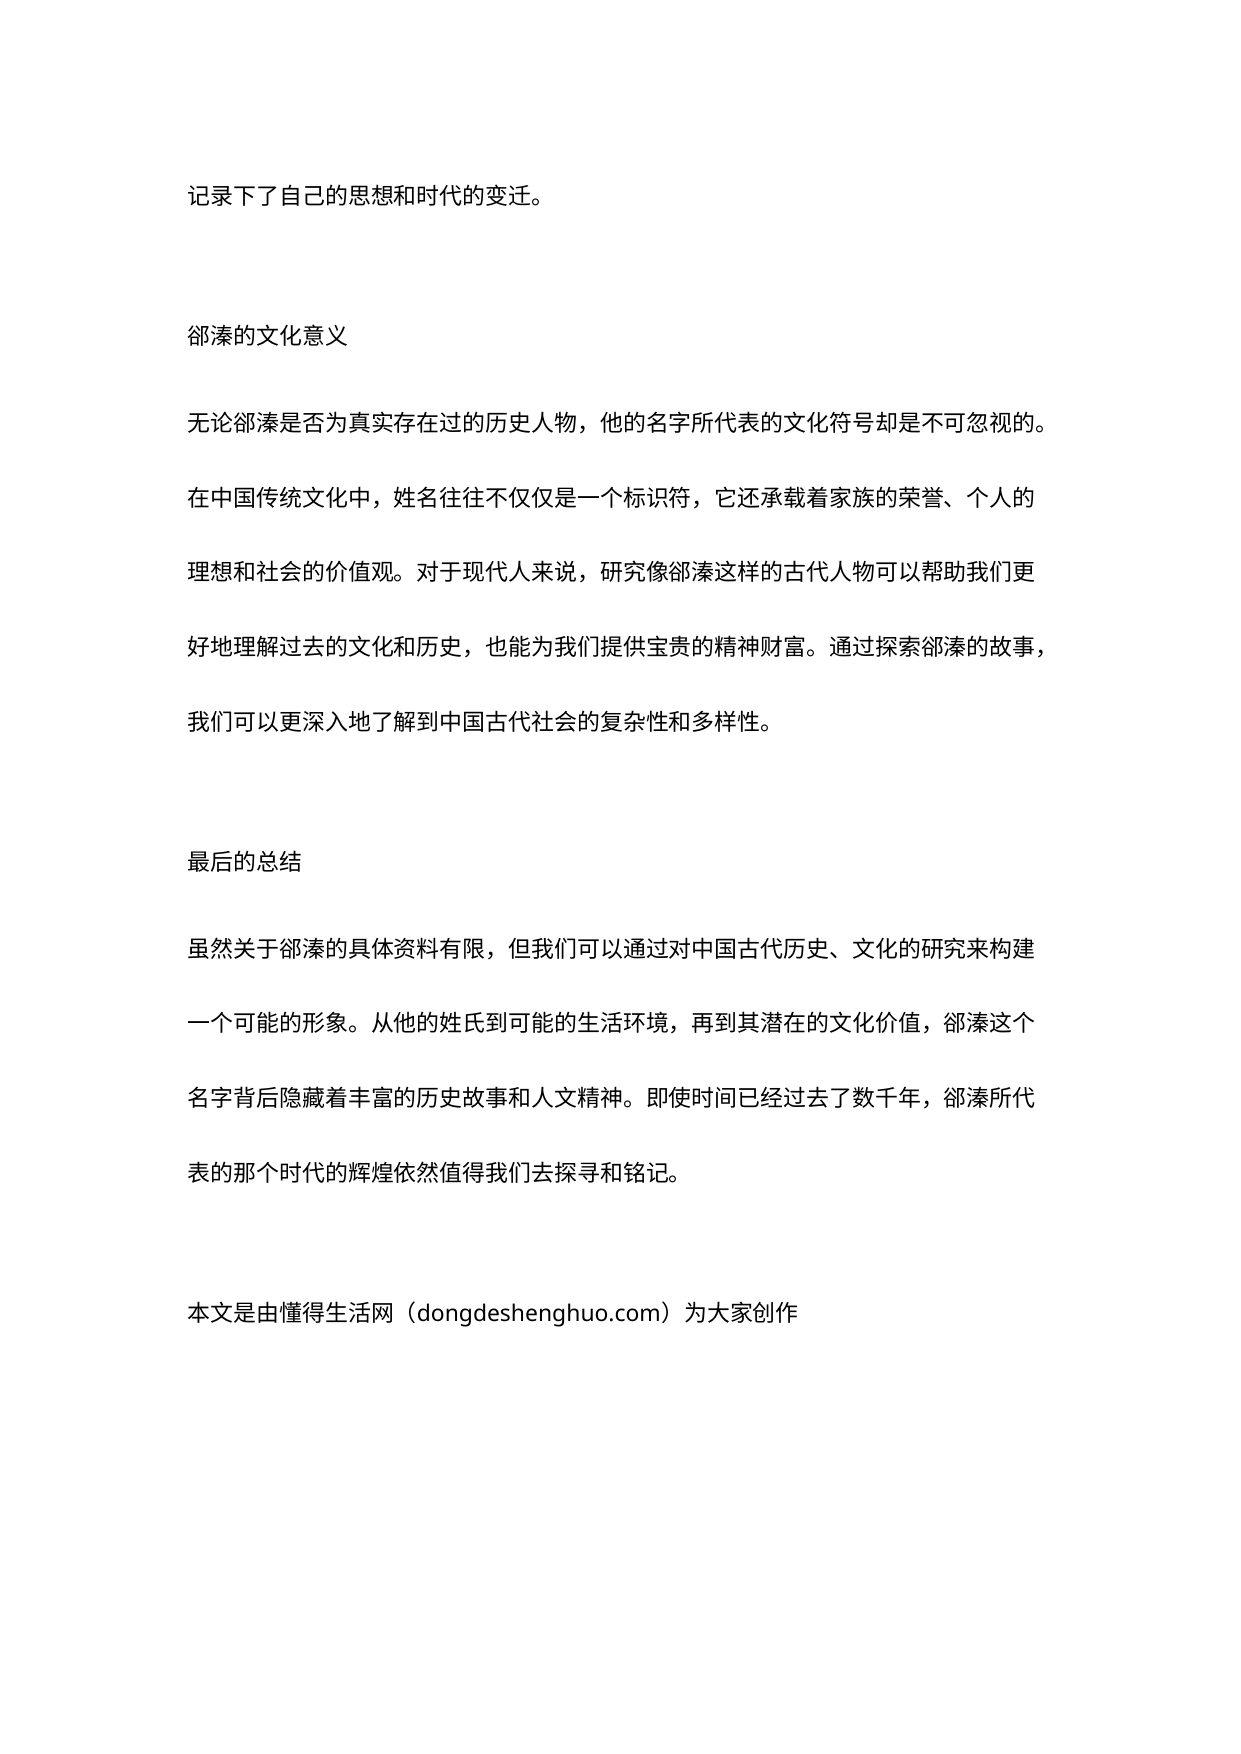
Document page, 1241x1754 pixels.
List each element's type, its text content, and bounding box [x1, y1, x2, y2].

text 最后的总结 [187, 828, 1053, 893]
text 无论郤溱是否为真实存在过的历史人物，他的名字所代表的文化符号却是不可忽视的。在中国传统文化中，姓名往往不仅仅是一个标识符，它还承载着家族的荣誉、个人的理想和社会的价值观。对于现代人来说，研究像郤溱这样的古代人物可以帮助我们更好地理解过去的文化和历史，也能为我们提供宝贵的精神财富。通过探索郤溱的故事，我们可以更深入地了解到中国古代社会的复杂性和多样性。 [187, 389, 1053, 753]
text 虽然关于郤溱的具体资料有限，但我们可以通过对中国古代历史、文化的研究来构建一个可能的形象。从他的姓氏到可能的生活环境，再到其潜在的文化价值，郤溱这个名字背后隐藏着丰富的历史故事和人文精神。即使时间已经过去了数千年，郤溱所代表的那个时代的辉煌依然值得我们去探寻和铭记。 [187, 915, 1053, 1204]
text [187, 162, 1053, 227]
text 郤溱的文化意义 [187, 302, 1053, 367]
text 本文是由懂得生活网（dongdeshenghuo.com）为大家创作 [187, 1279, 1053, 1344]
